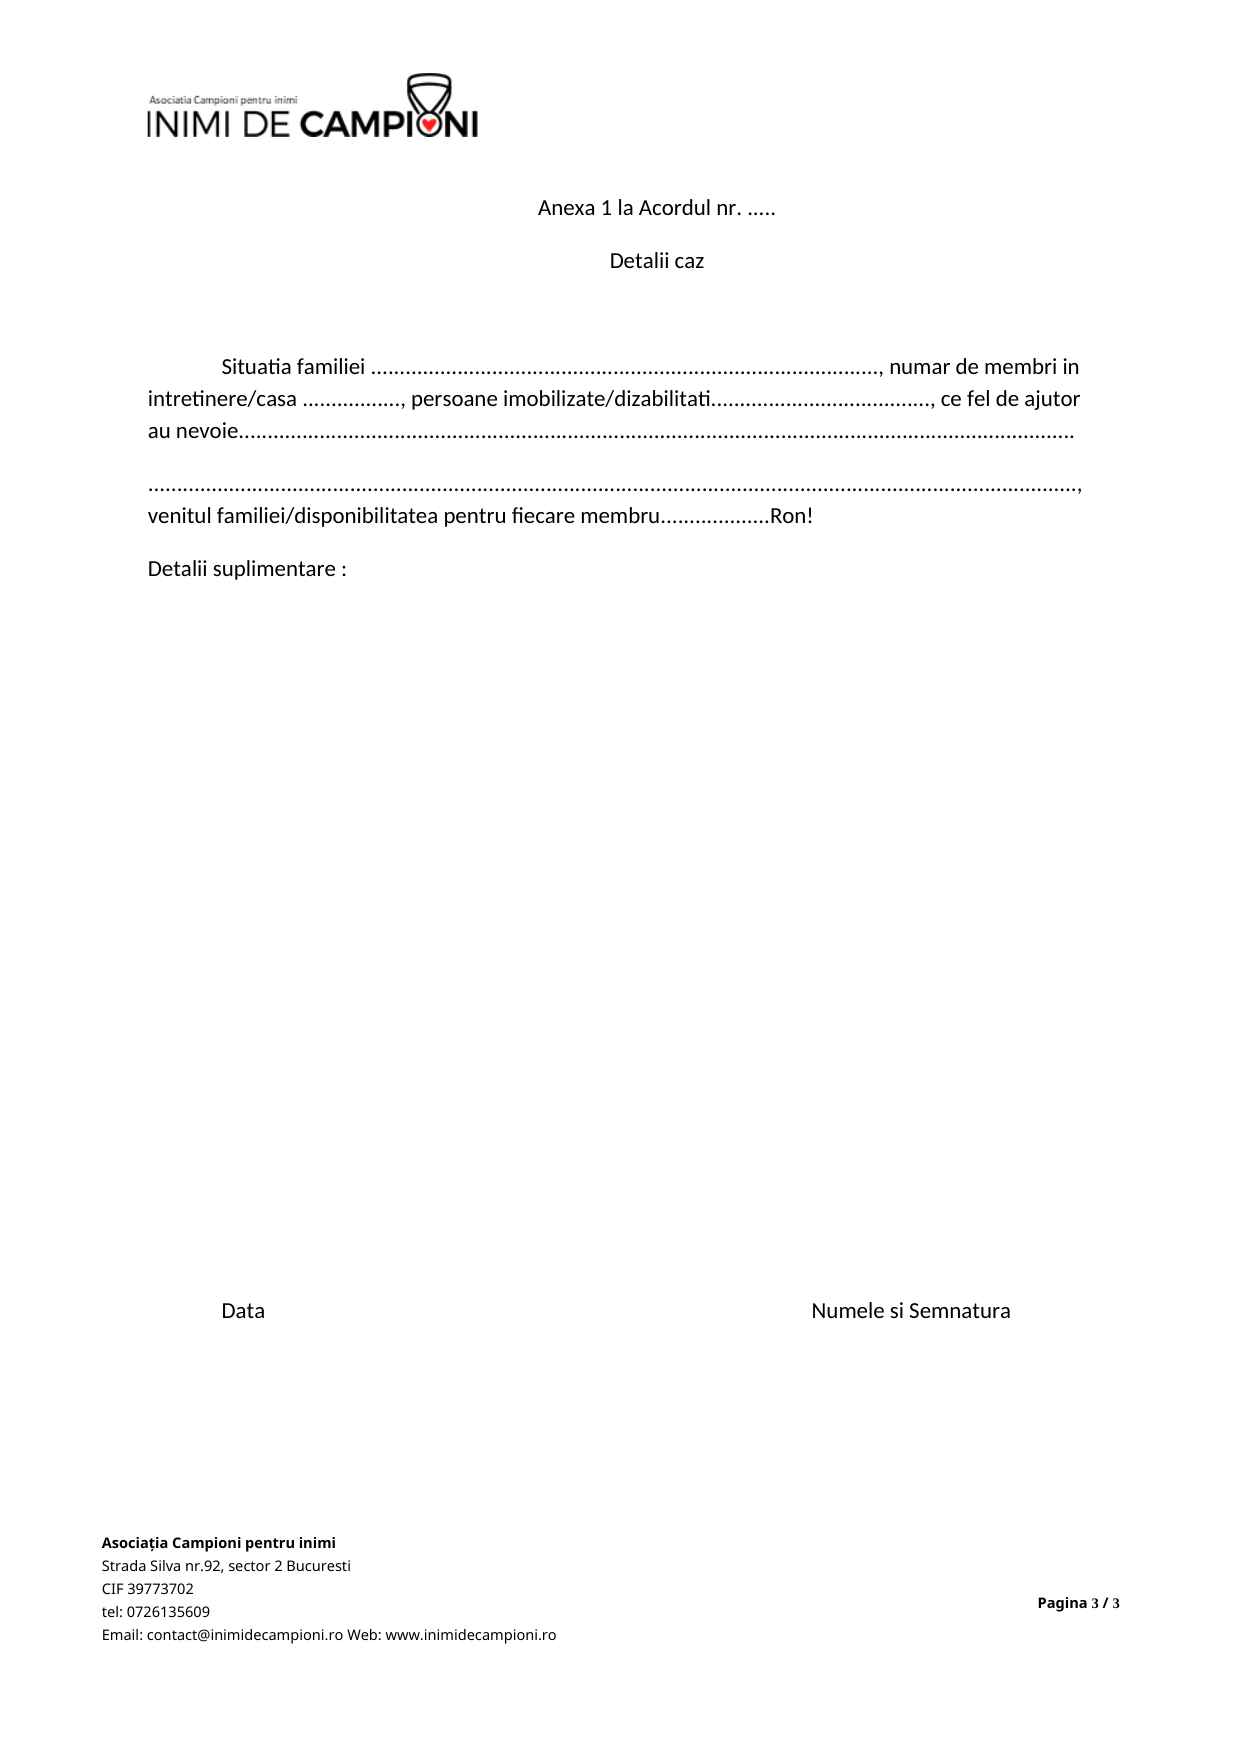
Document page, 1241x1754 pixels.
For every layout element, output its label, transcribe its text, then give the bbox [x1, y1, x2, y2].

text Detalii caz [148, 246, 1093, 274]
text Data Numele si Semnatura [148, 1297, 1093, 1325]
text ................................................................................................................................................................., venitul familiei/disponibilitatea pentru fiecare membru...................Ron! [148, 469, 1093, 529]
picture [147, 73, 478, 137]
text Detalii suplimentare : [148, 554, 1093, 582]
text Situatia familiei ........................................................................................, numar de membri in intretinere/casa ................., persoane imobilizate/dizabilitati......................................, ce fel de ajutor au nevoie................................................................................................................................................. [148, 352, 1093, 444]
text Anexa 1 la Acordul nr. ..... [148, 193, 1093, 221]
